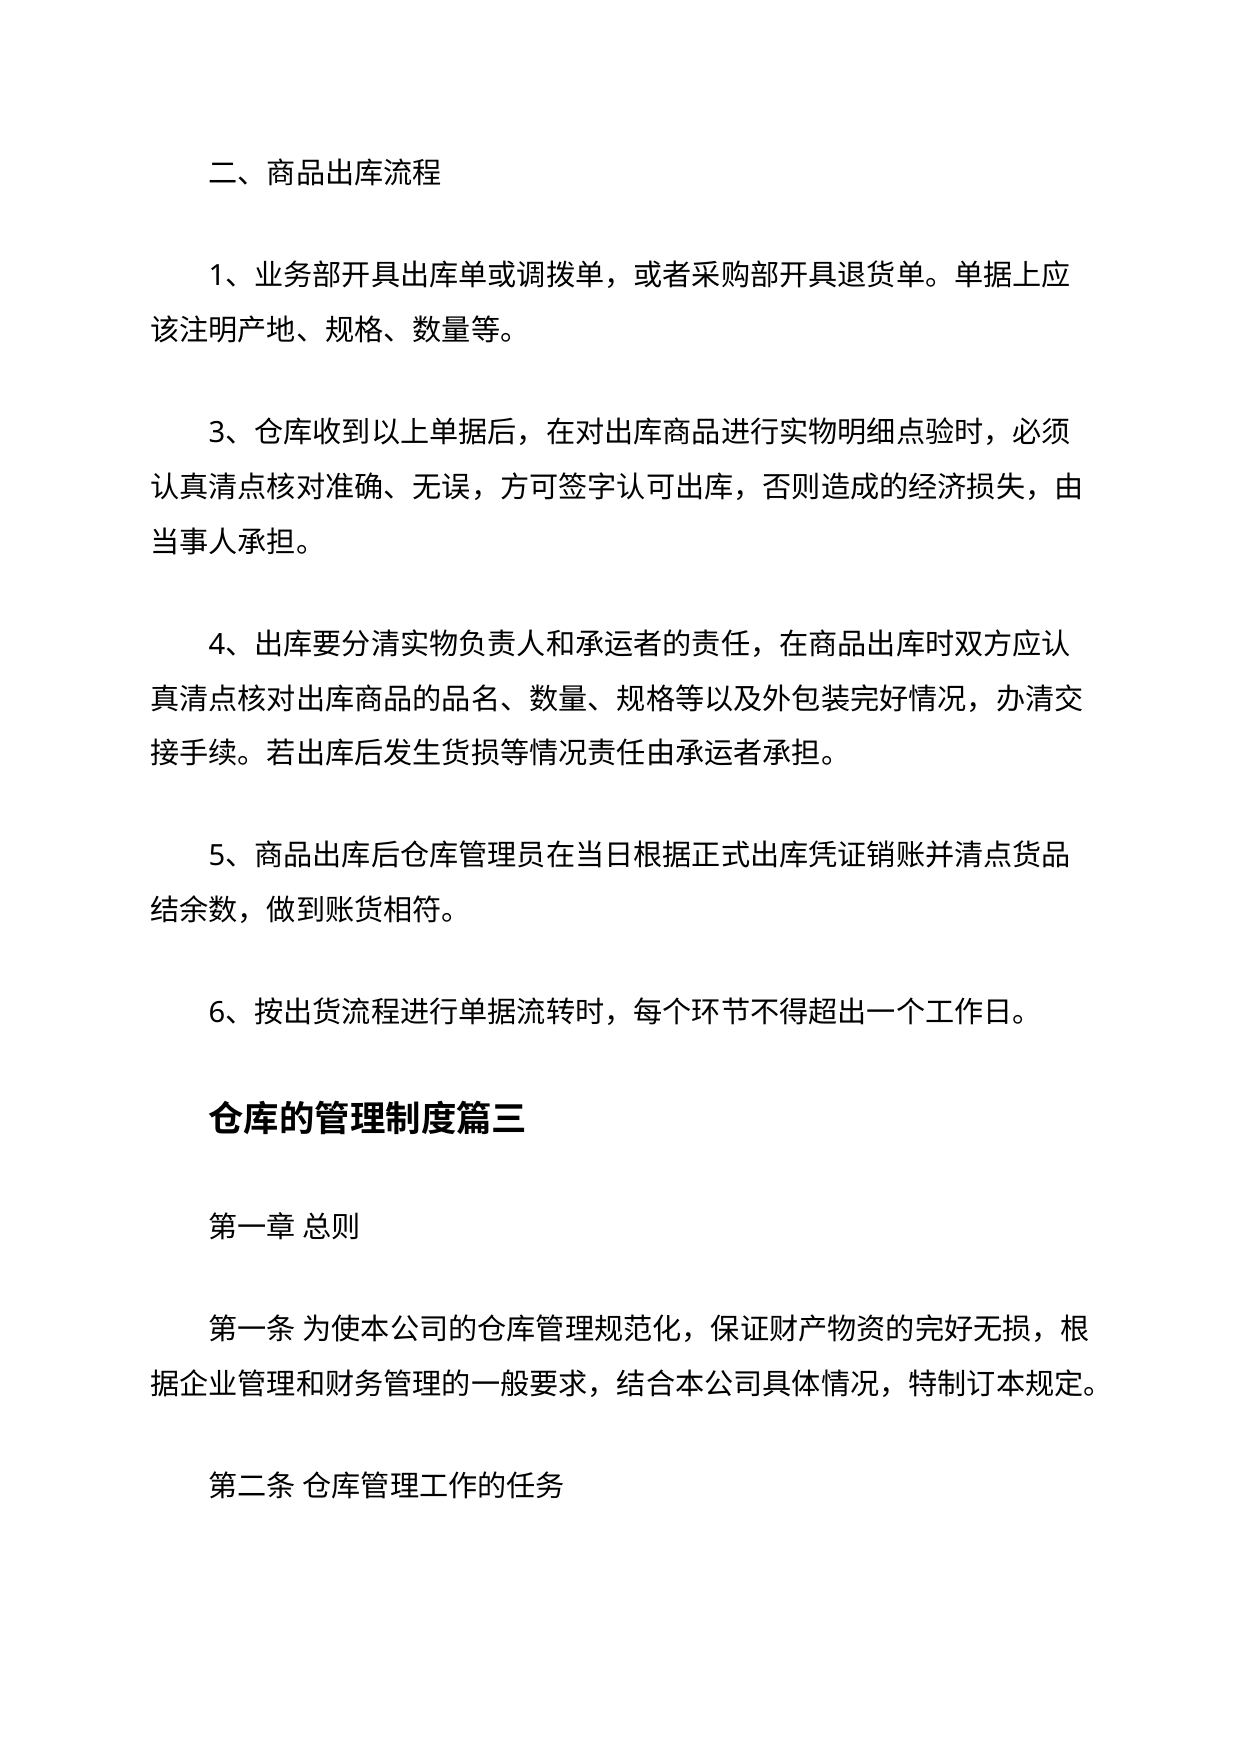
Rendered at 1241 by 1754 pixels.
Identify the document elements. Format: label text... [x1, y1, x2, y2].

text 6、按出货流程进行单据流转时，每个环节不得超出一个工作日。 [150, 989, 1090, 1031]
text 二、商品出库流程 [150, 150, 1090, 192]
text 1、业务部开具出库单或调拨单，或者采购部开具退货单。单据上应该注明产地、规格、数量等。 [150, 252, 1090, 349]
text 第一章 总则 [150, 1204, 1090, 1246]
text 5、商品出库后仓库管理员在当日根据正式出库凭证销账并清点货品结余数，做到账货相符。 [150, 832, 1090, 929]
text 3、仓库收到以上单据后，在对出库商品进行实物明细点验时，必须认真清点核对准确、无误，方可签字认可出库，否则造成的经济损失，由当事人承担。 [150, 408, 1090, 561]
text 第二条 仓库管理工作的任务 [150, 1462, 1090, 1505]
text 第一条 为使本公司的仓库管理规范化，保证财产物资的完好无损，根据企业管理和财务管理的一般要求，结合本公司具体情况，特制订本规定。 [150, 1306, 1090, 1403]
text 4、出库要分清实物负责人和承运者的责任，在商品出库时双方应认真清点核对出库商品的品名、数量、规格等以及外包装完好情况，办清交接手续。若出库后发生货损等情况责任由承运者承担。 [150, 620, 1090, 772]
text 仓库的管理制度篇三 [150, 1091, 1090, 1142]
